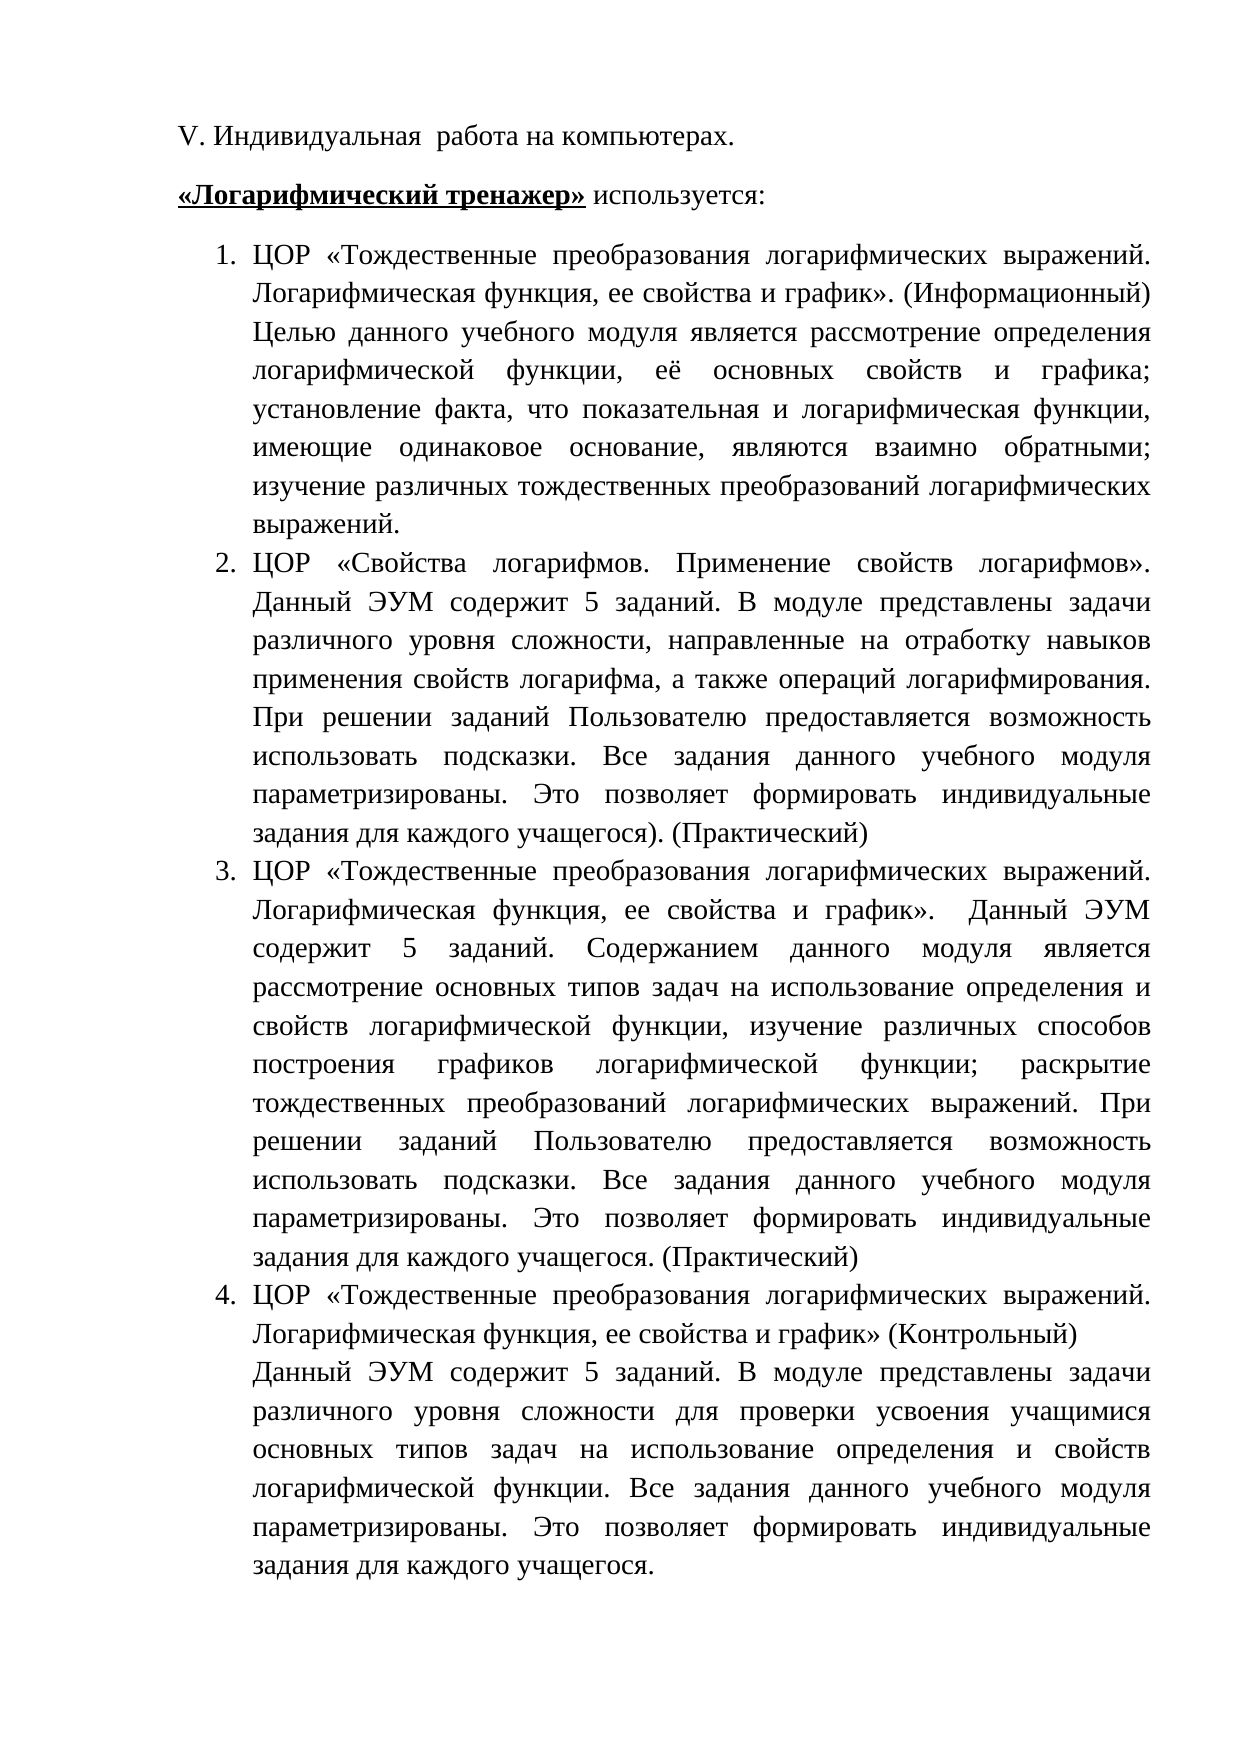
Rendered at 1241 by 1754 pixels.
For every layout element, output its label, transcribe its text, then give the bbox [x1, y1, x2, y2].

text V. Индивидуальная работа на компьютерах. [177, 118, 1152, 152]
text «Логарифмический тренажер» используется: [177, 177, 1152, 211]
list Данный ЭУМ содержит 5 заданий. В модуле представлены задачи различного уровня сложности для проверки усвоения учащимися основных типов задач на использование определения и свойств логарифмической функции. Все задания данного учебного модуля параметризированы. Это позволяет формировать индивидуальные задания для каждого учащегося. [252, 1354, 1152, 1581]
list ЦОР «Тождественные преобразования логарифмических выражений. Логарифмическая функция, ее свойства и график». Данный ЭУМ содержит 5 заданий. Содержанием данного модуля является рассмотрение основных типов задач на использование определения и свойств логарифмической функции, изучение различных способов построения графиков логарифмической функции; раскрытие тождественных преобразований логарифмических выражений. При решении заданий Пользователю предоставляется возможность использовать подсказки. Все задания данного учебного модуля параметризированы. Это позволяет формировать индивидуальные задания для каждого учащегося. (Практический) [215, 853, 1152, 1272]
list ЦОР «Свойства логарифмов. Применение свойств логарифмов». Данный ЭУМ содержит 5 заданий. В модуле представлены задачи различного уровня сложности, направленные на отработку навыков применения свойств логарифма, а также операций логарифмирования. При решении заданий Пользователю предоставляется возможность использовать подсказки. Все задания данного учебного модуля параметризированы. Это позволяет формировать индивидуальные задания для каждого учащегося). (Практический) [215, 545, 1152, 848]
list ЦОР «Тождественные преобразования логарифмических выражений. Логарифмическая функция, ее свойства и график». (Информационный) Целью данного учебного модуля является рассмотрение определения логарифмической функции, её основных свойств и графика; установление факта, что показательная и логарифмическая функции, имеющие одинаковое основание, являются взаимно обратными; изучение различных тождественных преобразований логарифмических выражений. [215, 237, 1152, 540]
list ЦОР «Тождественные преобразования логарифмических выражений. Логарифмическая функция, ее свойства и график» (Контрольный) [215, 1277, 1152, 1349]
